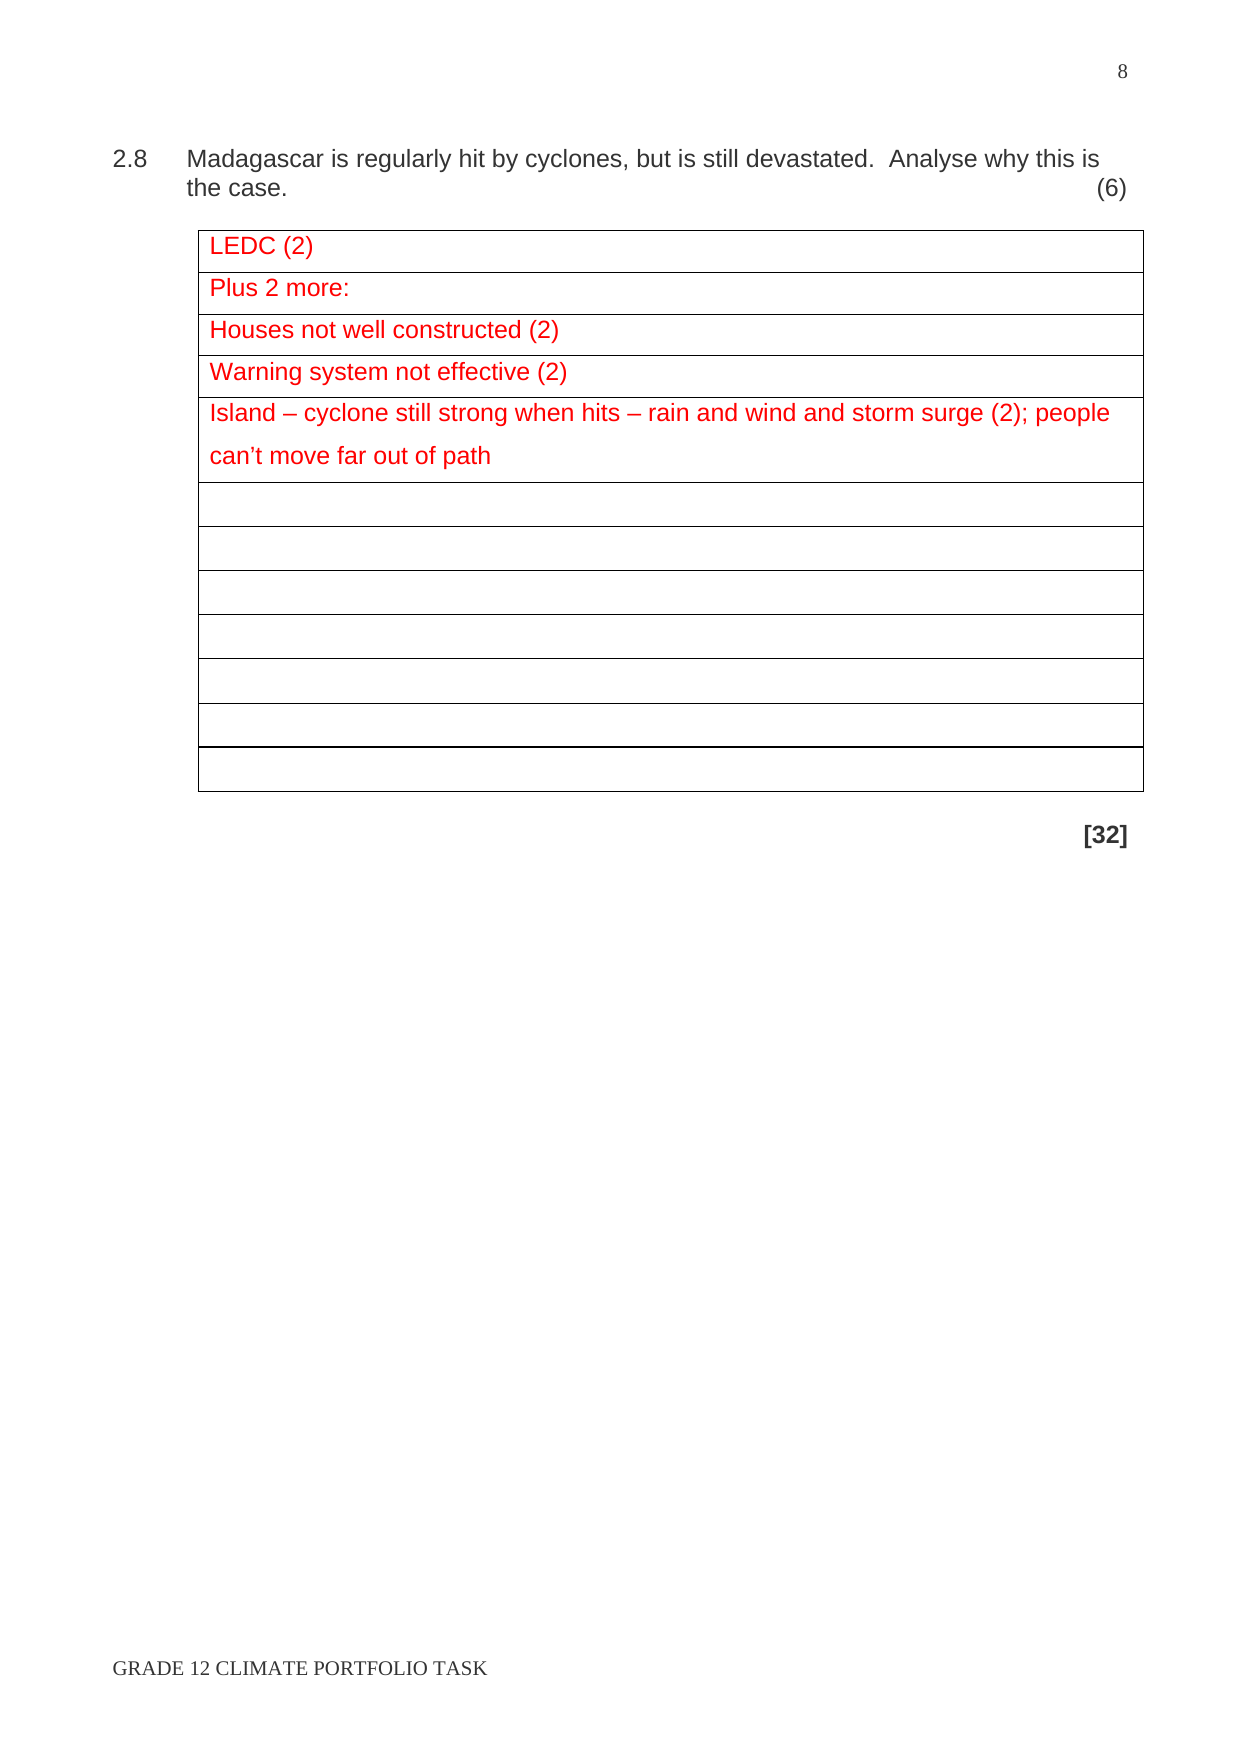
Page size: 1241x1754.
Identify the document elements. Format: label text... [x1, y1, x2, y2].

table_cell Houses not well constructed (2) [199, 315, 1143, 355]
table_cell [199, 748, 1143, 791]
table_cell [199, 483, 1143, 526]
text [32] [112, 820, 1128, 849]
table_cell Plus 2 more: [199, 273, 1143, 314]
table_cell [199, 659, 1143, 702]
text 2.8 Madagascar is regularly hit by cyclones, but is still devastated. Analyse why this is the case. (6) [112, 144, 1128, 201]
table_cell [199, 704, 1143, 746]
table_header LEDC (2) [199, 231, 1143, 272]
table_cell [199, 571, 1143, 614]
table_cell [199, 615, 1143, 658]
table_cell Warning system not effective (2) [199, 356, 1143, 397]
table_cell Island – cyclone still strong when hits – rain and wind and storm surge (2); people can’t move far out of path [199, 398, 1143, 482]
table_cell [199, 527, 1143, 570]
